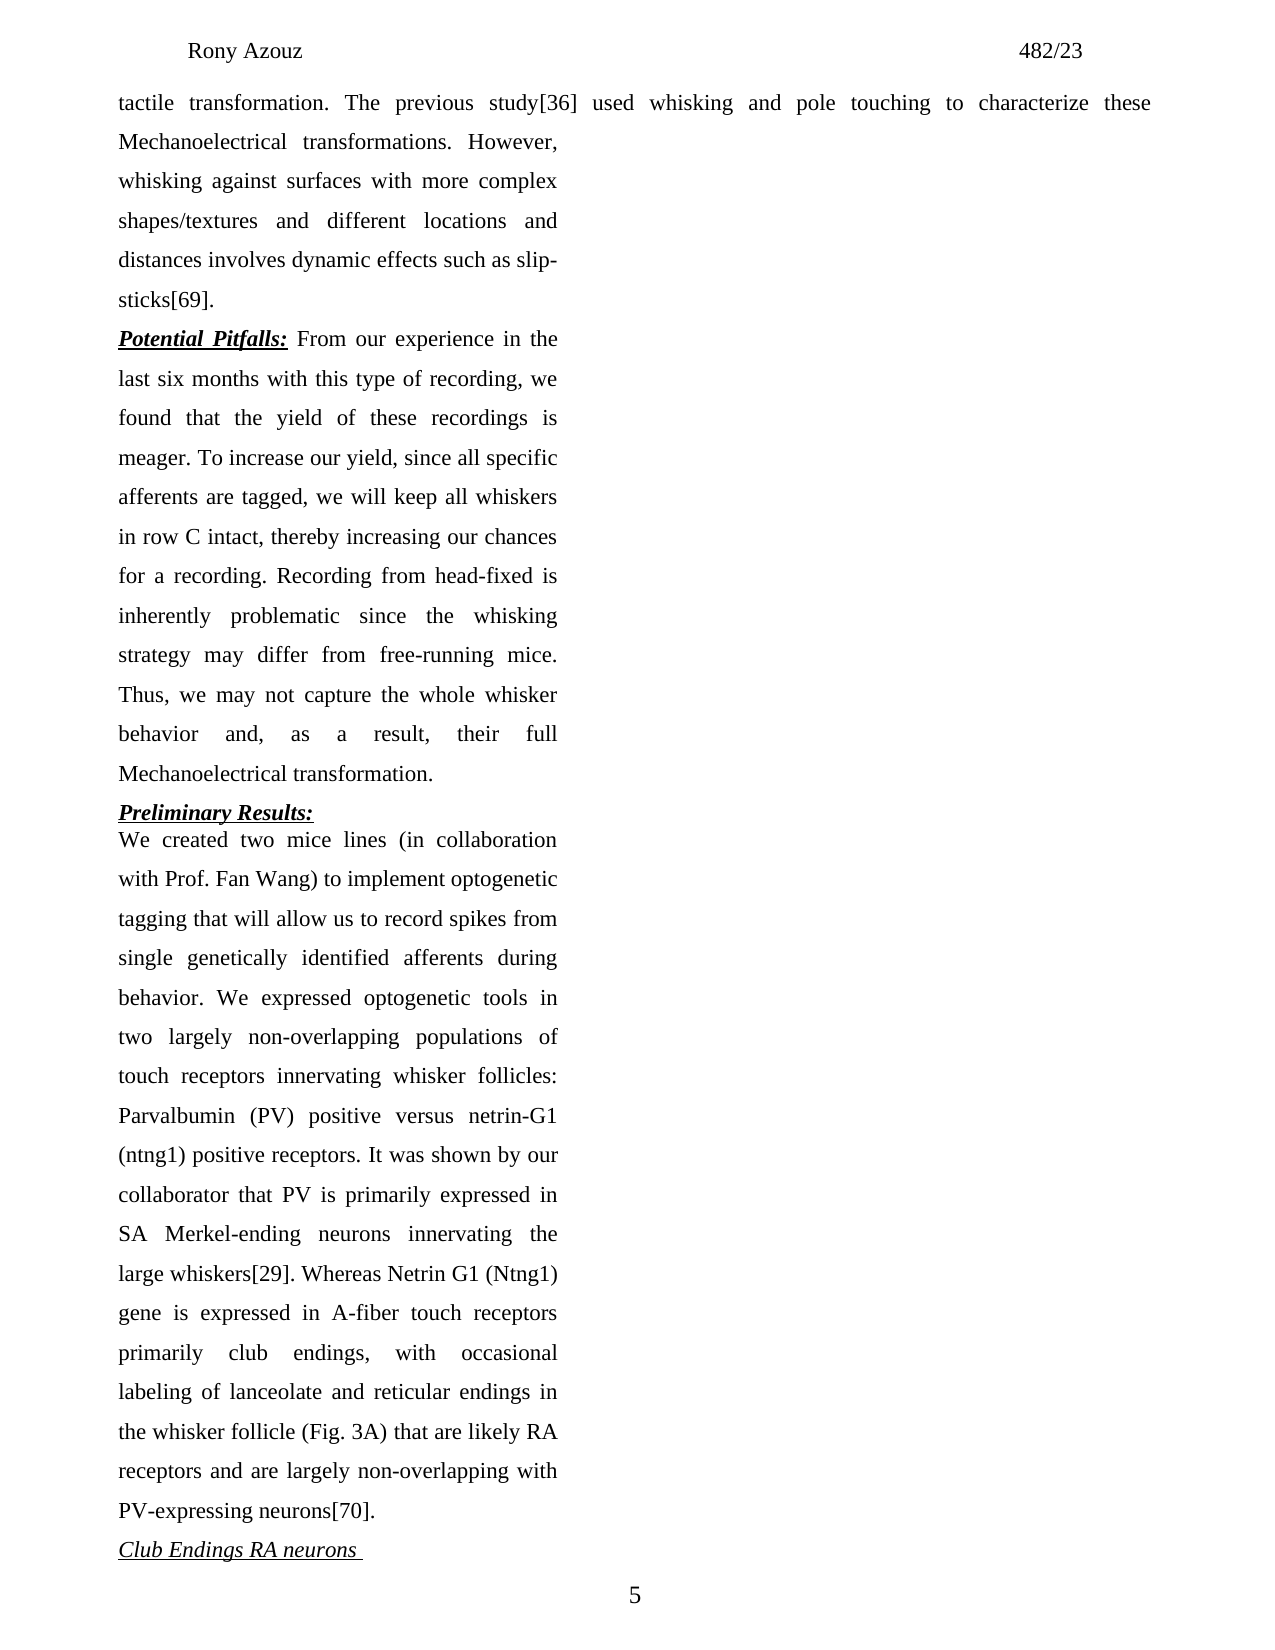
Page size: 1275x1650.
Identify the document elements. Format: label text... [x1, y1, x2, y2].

text Club Endings RA neurons [118, 1536, 1152, 1563]
text We created two mice lines (in collaboration with Prof. Fan Wang) to implement optogenetic tagging that will allow us to record spikes from single genetically identified afferents during behavior. We expressed optogenetic tools in two largely non-overlapping populations of touch receptors innervating whisker follicles: Parvalbumin (PV) positive versus netrin-G1 (ntng1) positive receptors. It was shown by our collaborator that PV is primarily expressed in SA Merkel-ending neurons innervating the large whiskers[29]. Whereas Netrin G1 (Ntng1) gene is expressed in A-fiber touch receptors primarily club endings, with occasional labeling of lanceolate and reticular endings in the whisker follicle (Fig. 3A) that are likely RA receptors and are largely non-overlapping with PV-expressing neurons[70]. [118, 826, 1152, 1523]
text Preliminary Results: [118, 799, 1152, 826]
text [118, 89, 1152, 312]
text Potential Pitfalls: From our experience in the last six months with this type of recording, we found that the yield of these recordings is meager. To increase our yield, since all specific afferents are tagged, we will keep all whiskers in row C intact, thereby increasing our chances for a recording. Recording from head-fixed is inherently problematic since the whisking strategy may differ from free-running mice. Thus, we may not capture the whole whisker behavior and, as a result, their full Mechanoelectrical transformation. [118, 326, 1152, 786]
